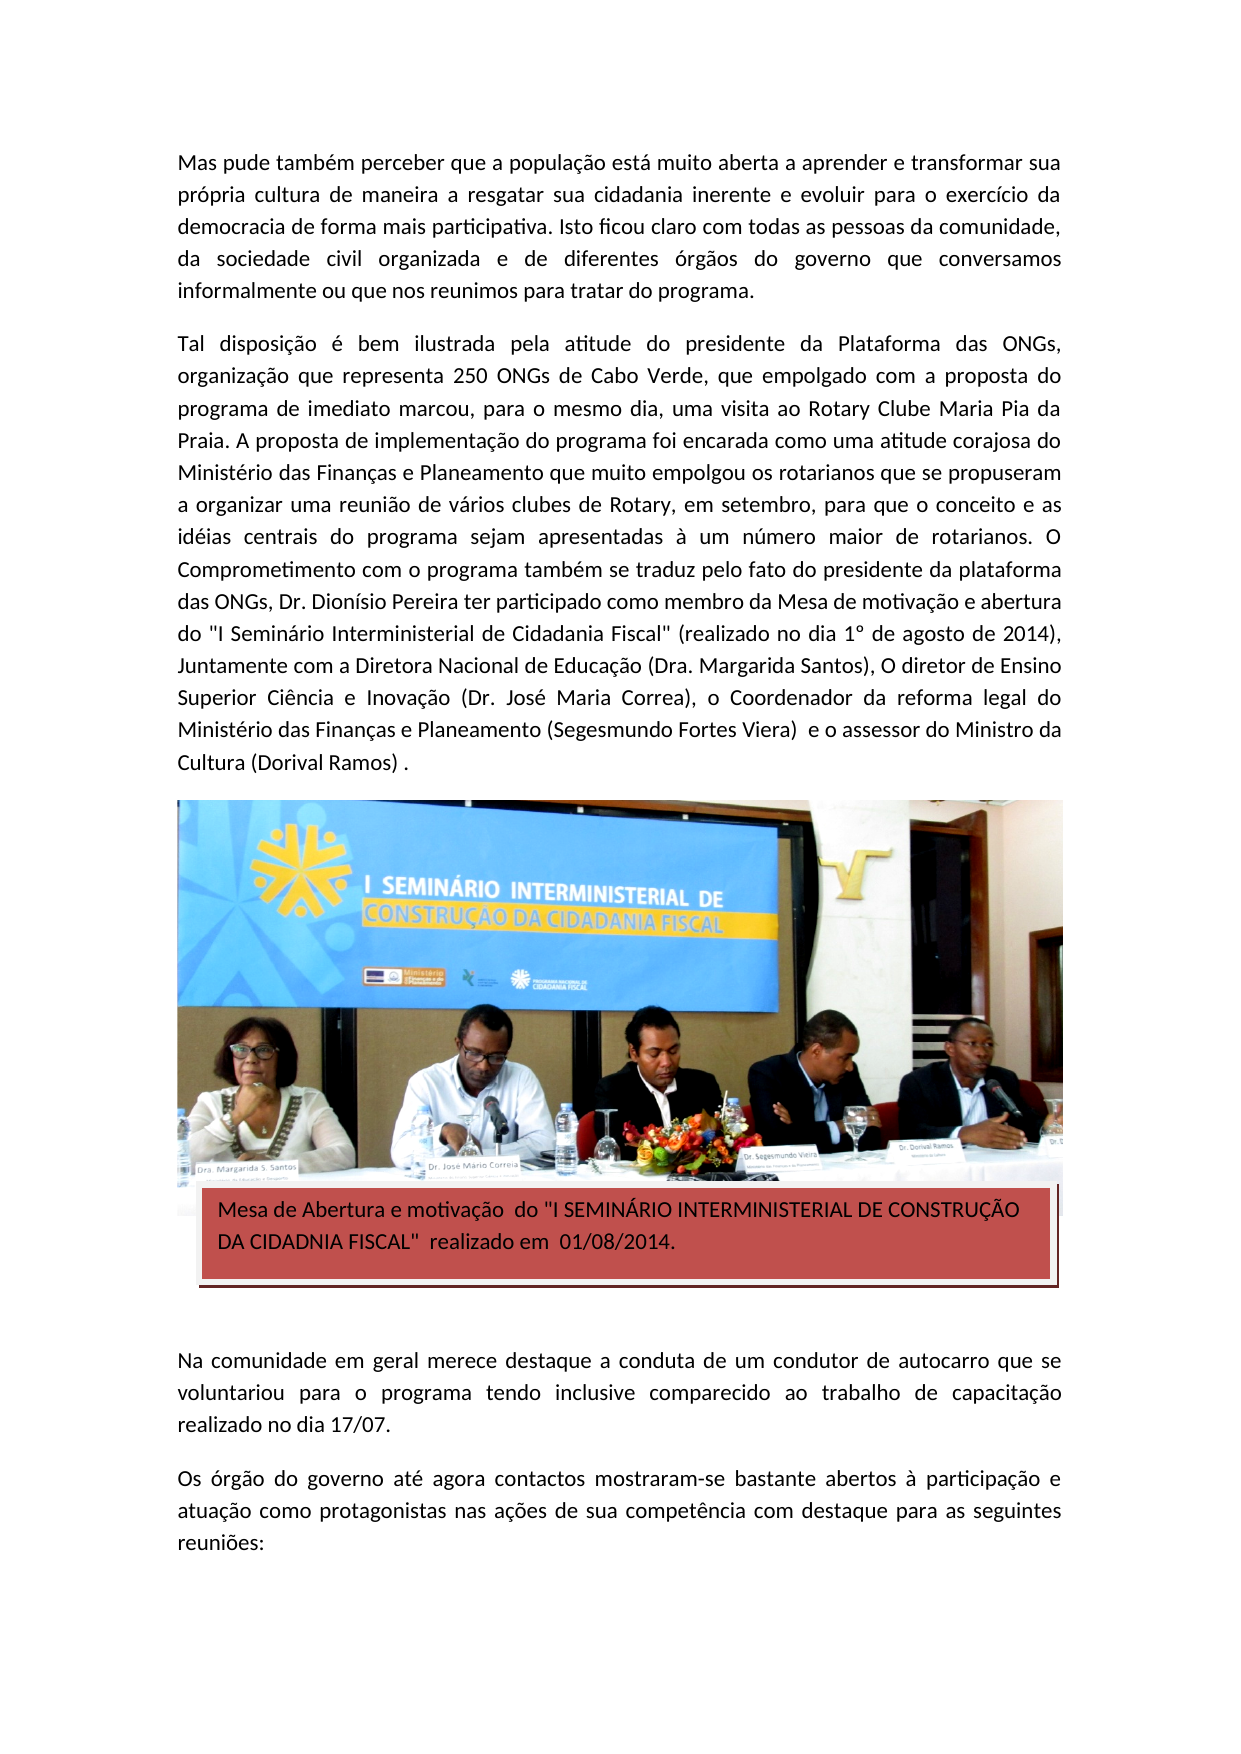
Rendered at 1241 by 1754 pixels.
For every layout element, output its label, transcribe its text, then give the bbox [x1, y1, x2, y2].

text Na comunidade em geral merece destaque a conduta de um condutor de autocarro que se voluntariou para o programa tendo inclusive comparecido ao trabalho de capacitação realizado no dia 17/07. [177, 1346, 1063, 1439]
text Os órgão do governo até agora contactos mostraram-se bastante abertos à participação e atuação como protagonistas nas ações de sua competência com destaque para as seguintes reuniões: [177, 1464, 1063, 1556]
picture [177, 800, 1063, 1216]
text Mas pude também perceber que a população está muito aberta a aprender e transformar sua própria cultura de maneira a resgatar sua cidadania inerente e evoluir para o exercício da democracia de forma mais participativa. Isto ficou claro com todas as pessoas da comunidade, da sociedade civil organizada e de diferentes órgãos do governo que conversamos informalmente ou que nos reunimos para tratar do programa. [177, 148, 1063, 304]
text Tal disposição é bem ilustrada pela atitude do presidente da Plataforma das ONGs, organização que representa 250 ONGs de Cabo Verde, que empolgado com a proposta do programa de imediato marcou, para o mesmo dia, uma visita ao Rotary Clube Maria Pia da Praia. A proposta de implementação do programa foi encarada como uma atitude corajosa do Ministério das Finanças e Planeamento que muito empolgou os rotarianos que se propuseram a organizar uma reunião de vários clubes de Rotary, em setembro, para que o conceito e as idéias centrais do programa sejam apresentadas à um número maior de rotarianos. O Comprometimento com o programa também se traduz pelo fato do presidente da plataforma das ONGs, Dr. Dionísio Pereira ter participado como membro da Mesa de motivação e abertura do "I Seminário Interministerial de Cidadania Fiscal" (realizado no dia 1º de agosto de 2014), Juntamente com a Diretora Nacional de Educação (Dra. Margarida Santos), O diretor de Ensino Superior Ciência e Inovação (Dr. José Maria Correa), o Coordenador da reforma legal do Ministério das Finanças e Planeamento (Segesmundo Fortes Viera) e o assessor do Ministro da Cultura (Dorival Ramos) . [177, 329, 1063, 776]
